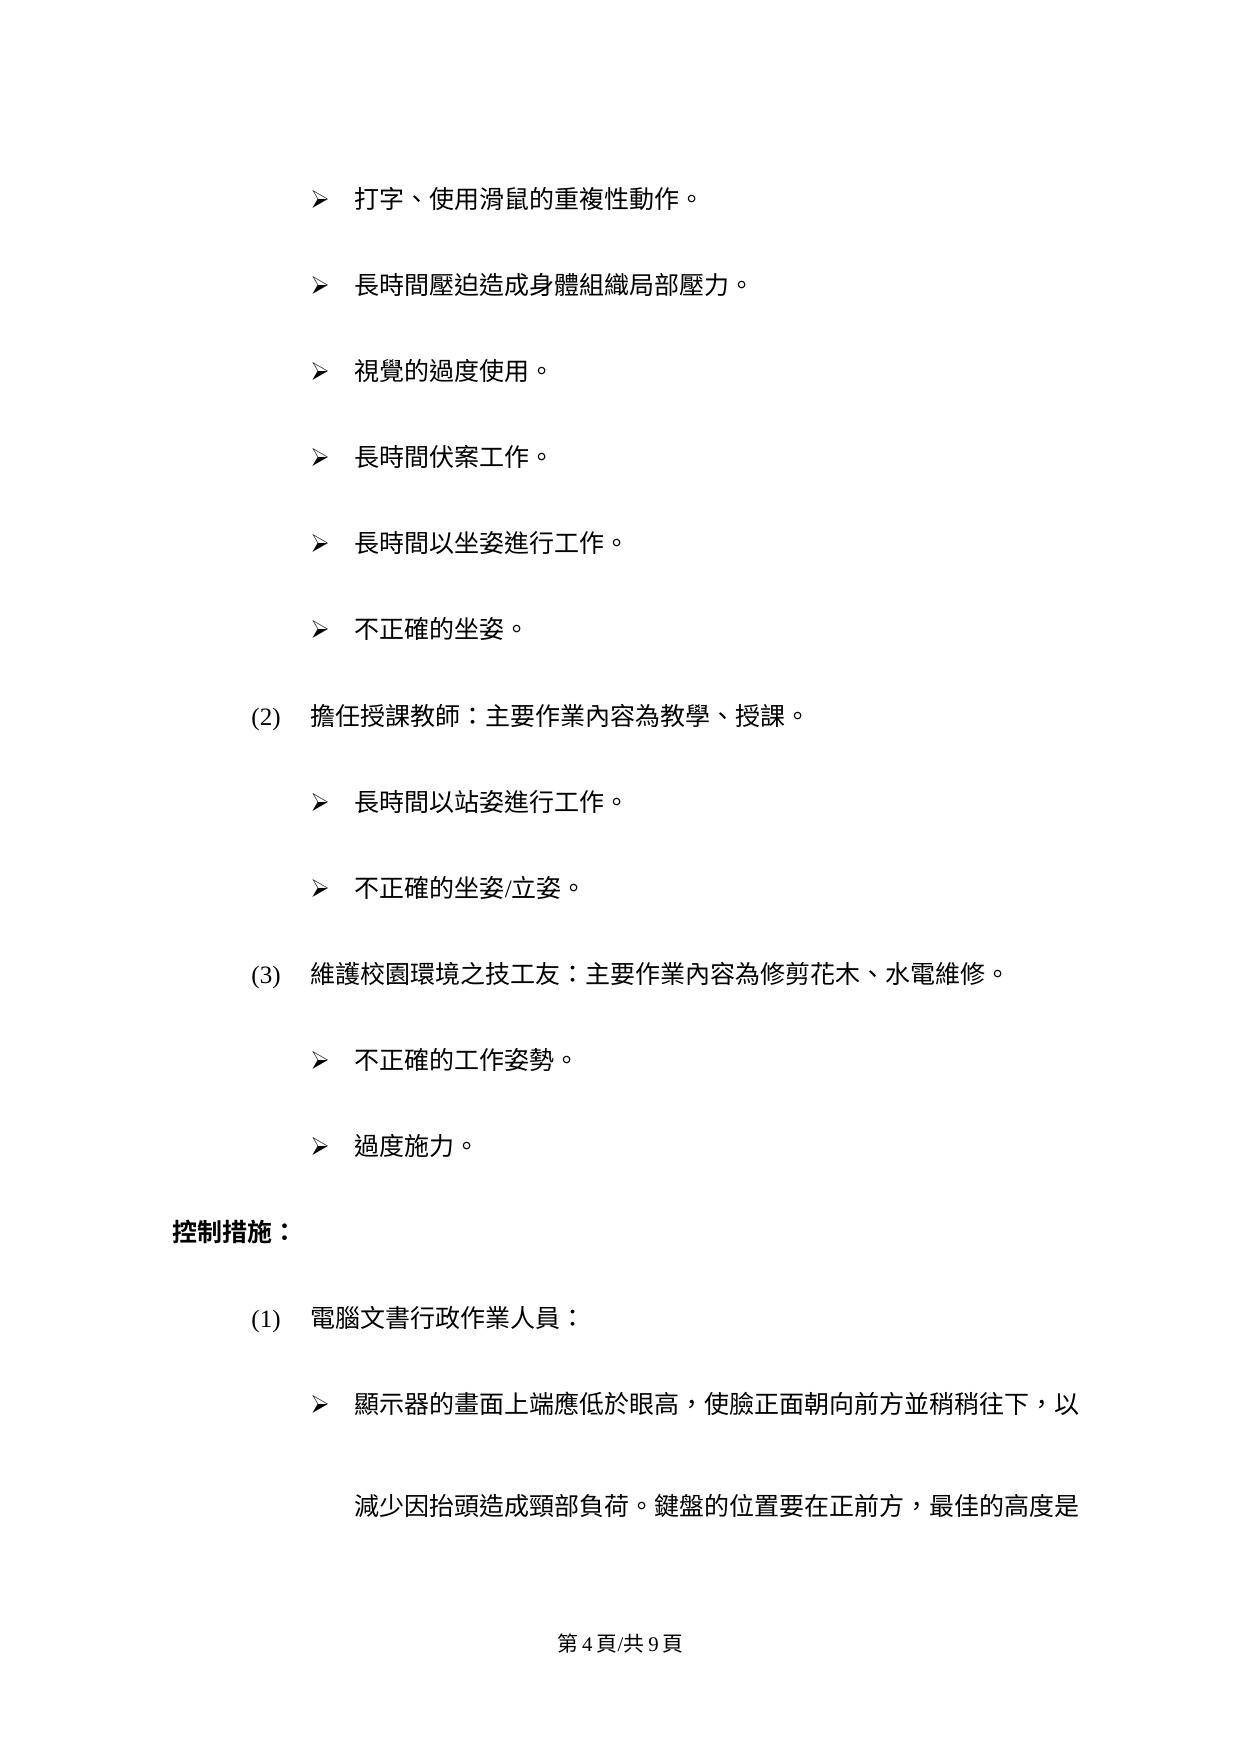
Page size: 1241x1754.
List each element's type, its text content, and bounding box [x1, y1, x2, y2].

list 電腦文書行政作業人員： [251, 1282, 1092, 1350]
text 控制措施： [148, 1196, 1092, 1264]
list 過度施力。 [310, 1110, 1092, 1178]
list 視覺的過度使用。 [310, 336, 1092, 404]
list 長時間壓迫造成身體組織局部壓力。 [310, 250, 1092, 318]
list 不正確的坐姿/立姿。 [310, 852, 1092, 920]
list 不正確的坐姿。 [310, 594, 1092, 662]
list 打字、使用滑鼠的重複性動作。 [310, 164, 1092, 232]
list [310, 1368, 1092, 1538]
list 長時間以站姿進行工作。 [310, 766, 1092, 834]
list 不正確的工作姿勢。 [310, 1024, 1092, 1092]
list 維護校園環境之技工友：主要作業內容為修剪花木、水電維修。 [251, 938, 1092, 1006]
list 長時間伏案工作。 [310, 422, 1092, 490]
list 擔任授課教師：主要作業內容為教學、授課。 [251, 680, 1092, 748]
list 長時間以坐姿進行工作。 [310, 508, 1092, 576]
